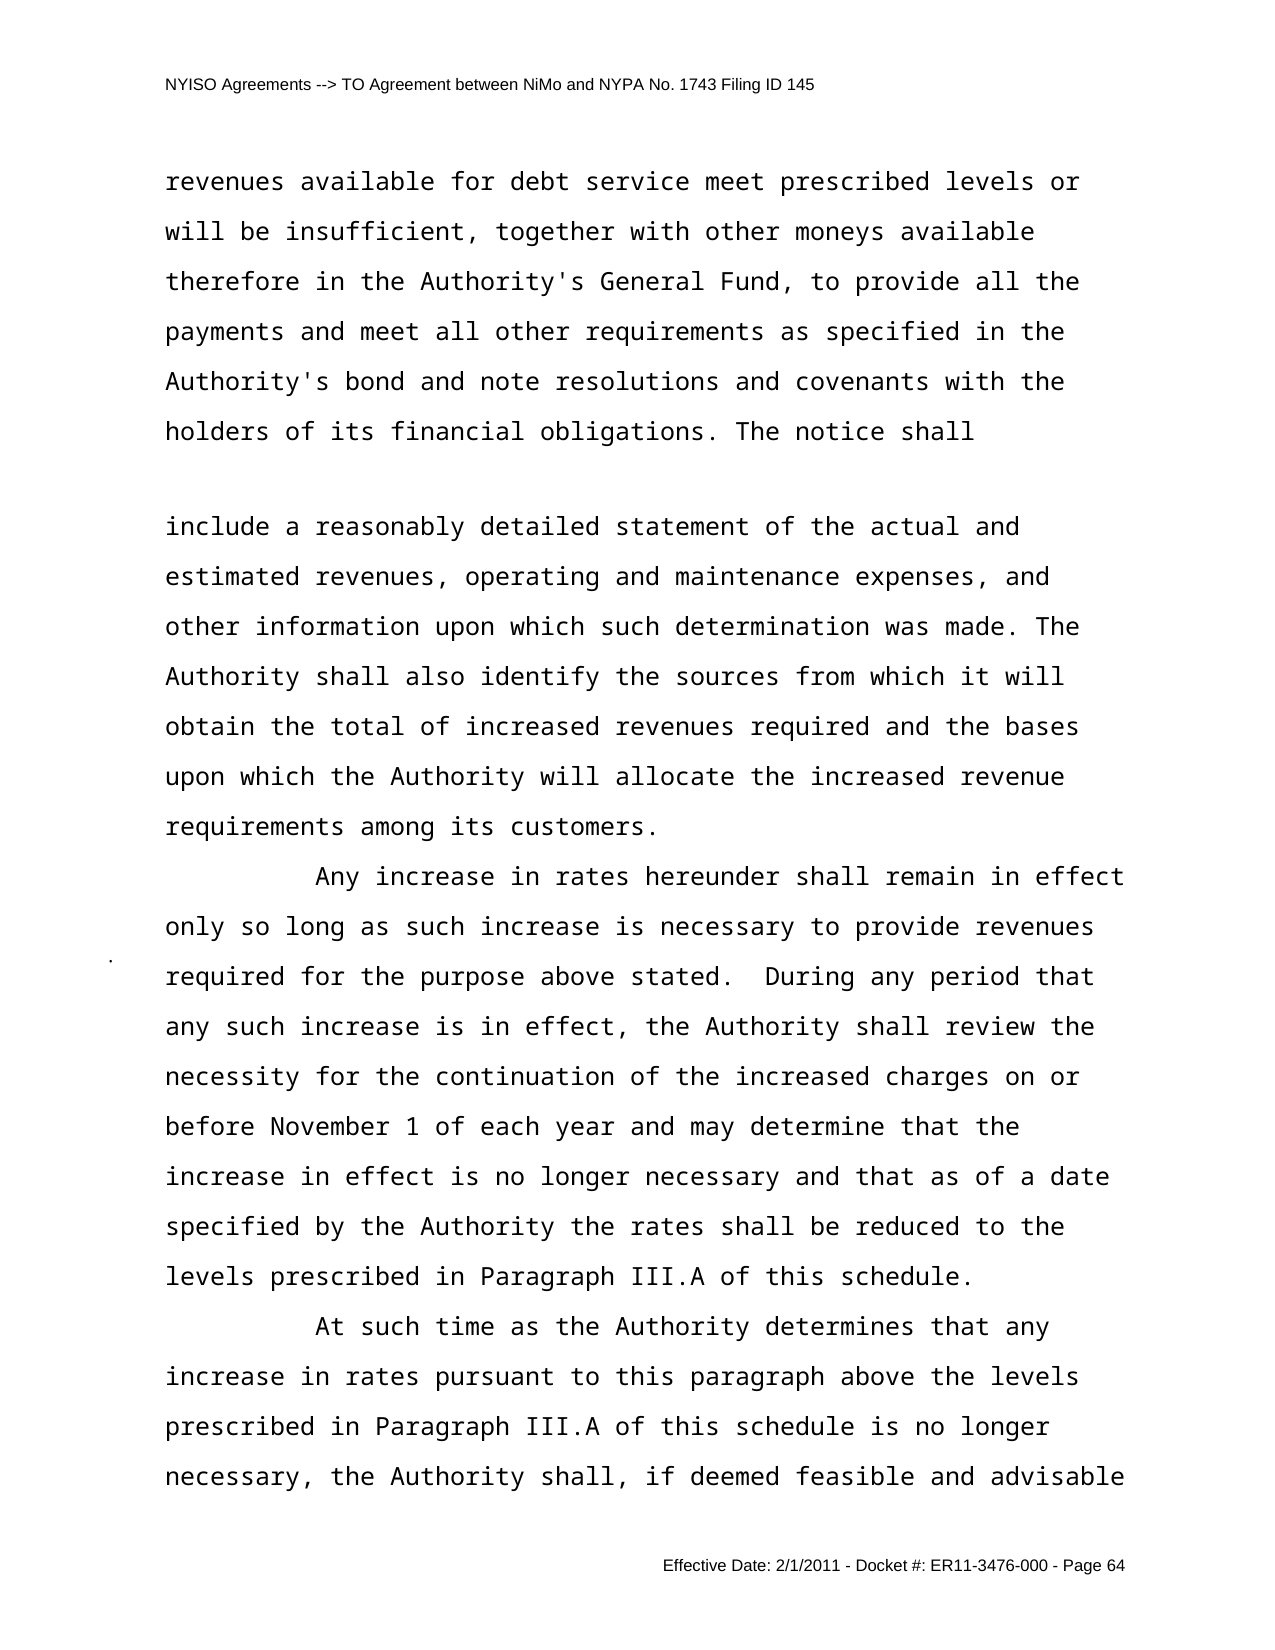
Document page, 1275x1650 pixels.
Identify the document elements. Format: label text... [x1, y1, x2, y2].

text include a reasonably detailed statement of the actual and estimated revenues, operating and maintenance expenses, and other information upon which such determination was made. The Authority shall also identify the sources from which it will obtain the total of increased revenues required and the bases upon which the Authority will allocate the increased revenue requirements among its customers. [165, 496, 1125, 846]
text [165, 1296, 1157, 1496]
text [165, 150, 1139, 450]
text Any increase in rates hereunder shall remain in effect only so long as such increase is necessary to provide revenues required for the purpose above stated. During any period that any such increase is in effect, the Authority shall review the necessity for the continuation of the increased charges on or before November 1 of each year and may determine that the increase in effect is no longer necessary and that as of a date specified by the Authority the rates shall be reduced to the levels prescribed in Paragraph III.A of this schedule. [165, 846, 1133, 1296]
